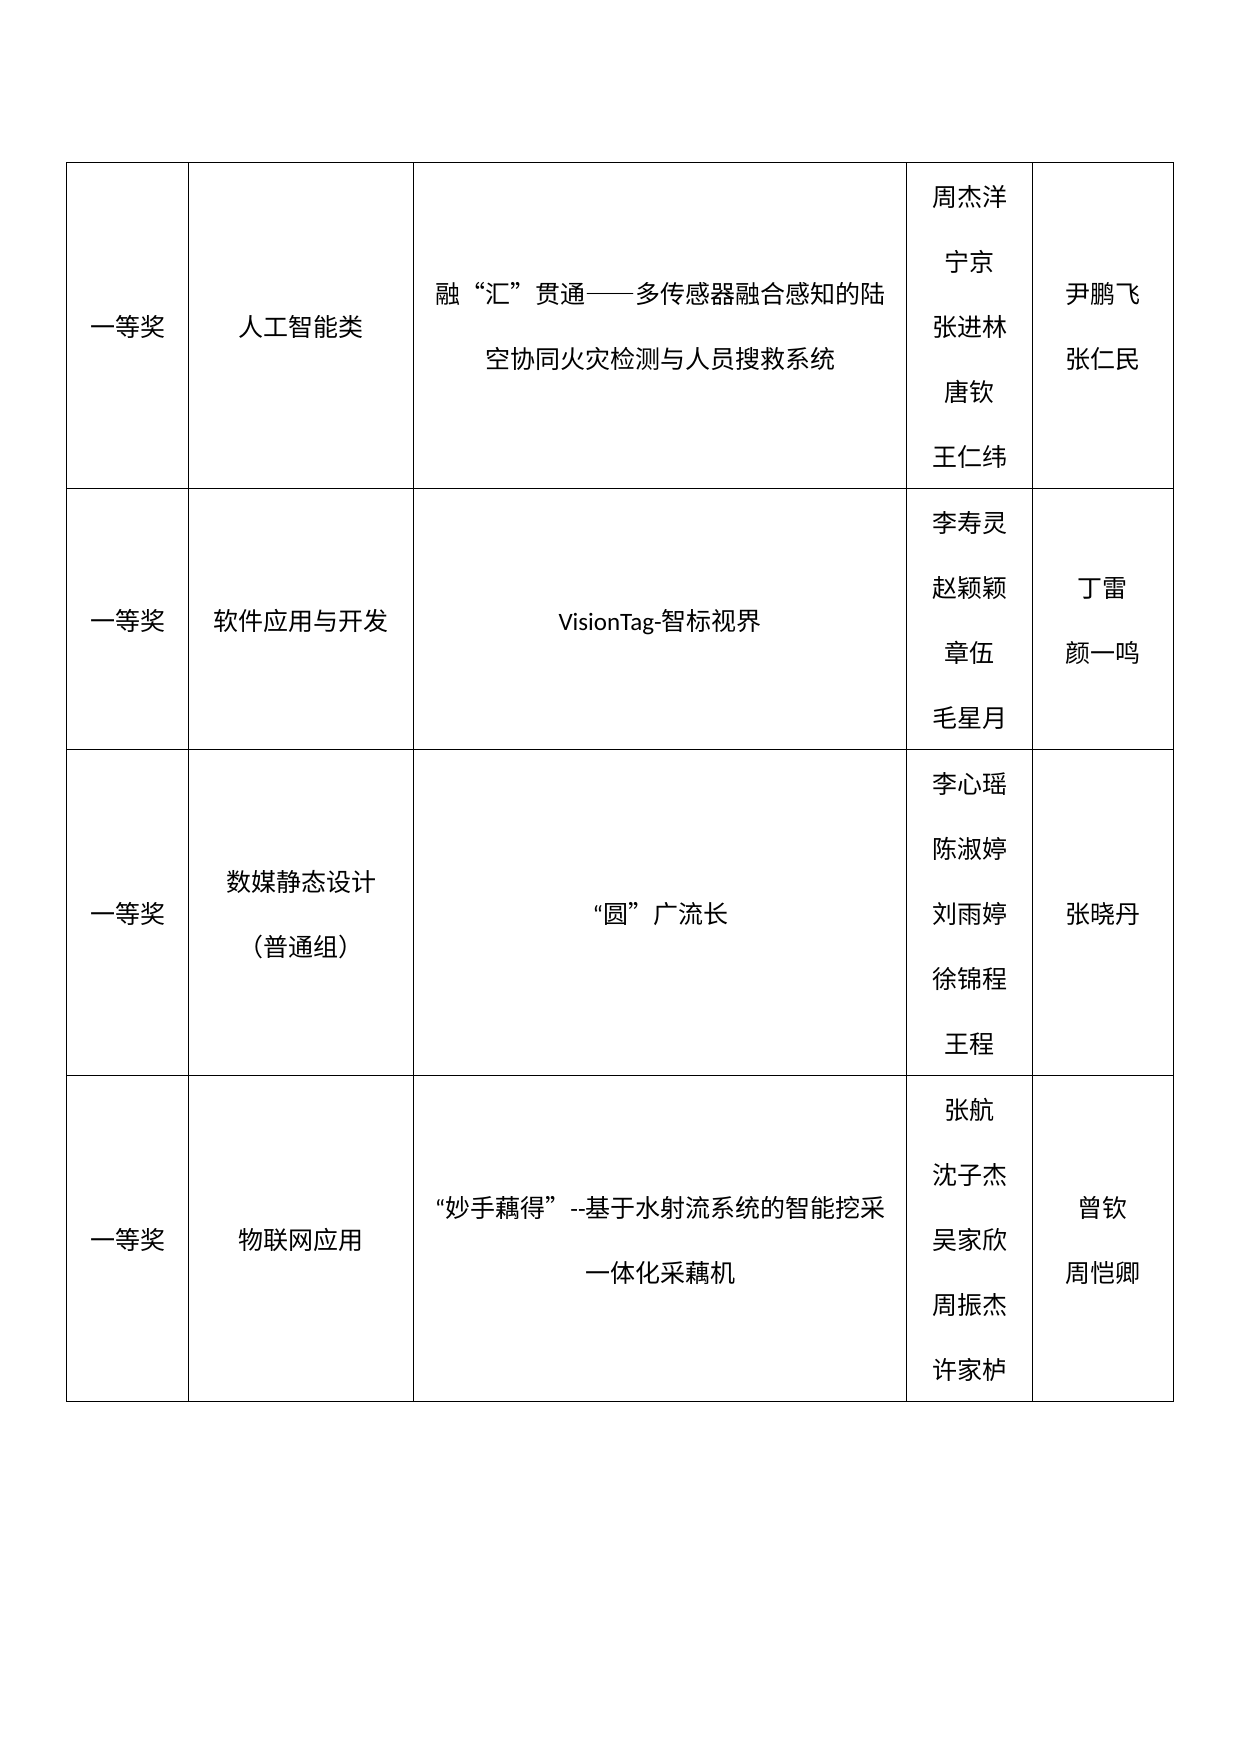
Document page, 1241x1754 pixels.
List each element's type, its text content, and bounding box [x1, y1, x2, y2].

table_cell 一等奖 [67, 163, 188, 488]
table_cell 一等奖 [67, 489, 188, 749]
table_cell “圆”广流长 [414, 750, 906, 1075]
table_cell “妙手藕得”--基于水射流系统的智能挖采一体化采藕机 [414, 1076, 906, 1401]
table_cell 物联网应用 [189, 1076, 413, 1401]
table_cell 张航 沈子杰 吴家欣 周振杰 许家栌 [907, 1076, 1032, 1401]
table_cell 一等奖 [67, 1076, 188, 1401]
table_cell 曾钦 周恺卿 [1033, 1076, 1173, 1401]
table_cell 人工智能类 [189, 163, 413, 488]
table_cell 一等奖 [67, 750, 188, 1075]
table_cell VisionTag-智标视界 [414, 489, 906, 749]
table_cell 李寿灵 赵颖颖 章伍 毛星月 [907, 489, 1032, 749]
table_cell 周杰洋 宁京 张进林 唐钦 王仁纬 [907, 163, 1032, 488]
table_cell 软件应用与开发 [189, 489, 413, 749]
table_cell 张晓丹 [1033, 750, 1173, 1075]
table_cell 融“汇”贯通——多传感器融合感知的陆空协同火灾检测与人员搜救系统 [414, 163, 906, 488]
table_cell 丁雷 颜一鸣 [1033, 489, 1173, 749]
table_cell 尹鹏飞 张仁民 [1033, 163, 1173, 488]
table_cell 李心瑶 陈淑婷 刘雨婷 徐锦程 王程 [907, 750, 1032, 1075]
table_cell 数媒静态设计 （普通组） [189, 750, 413, 1075]
